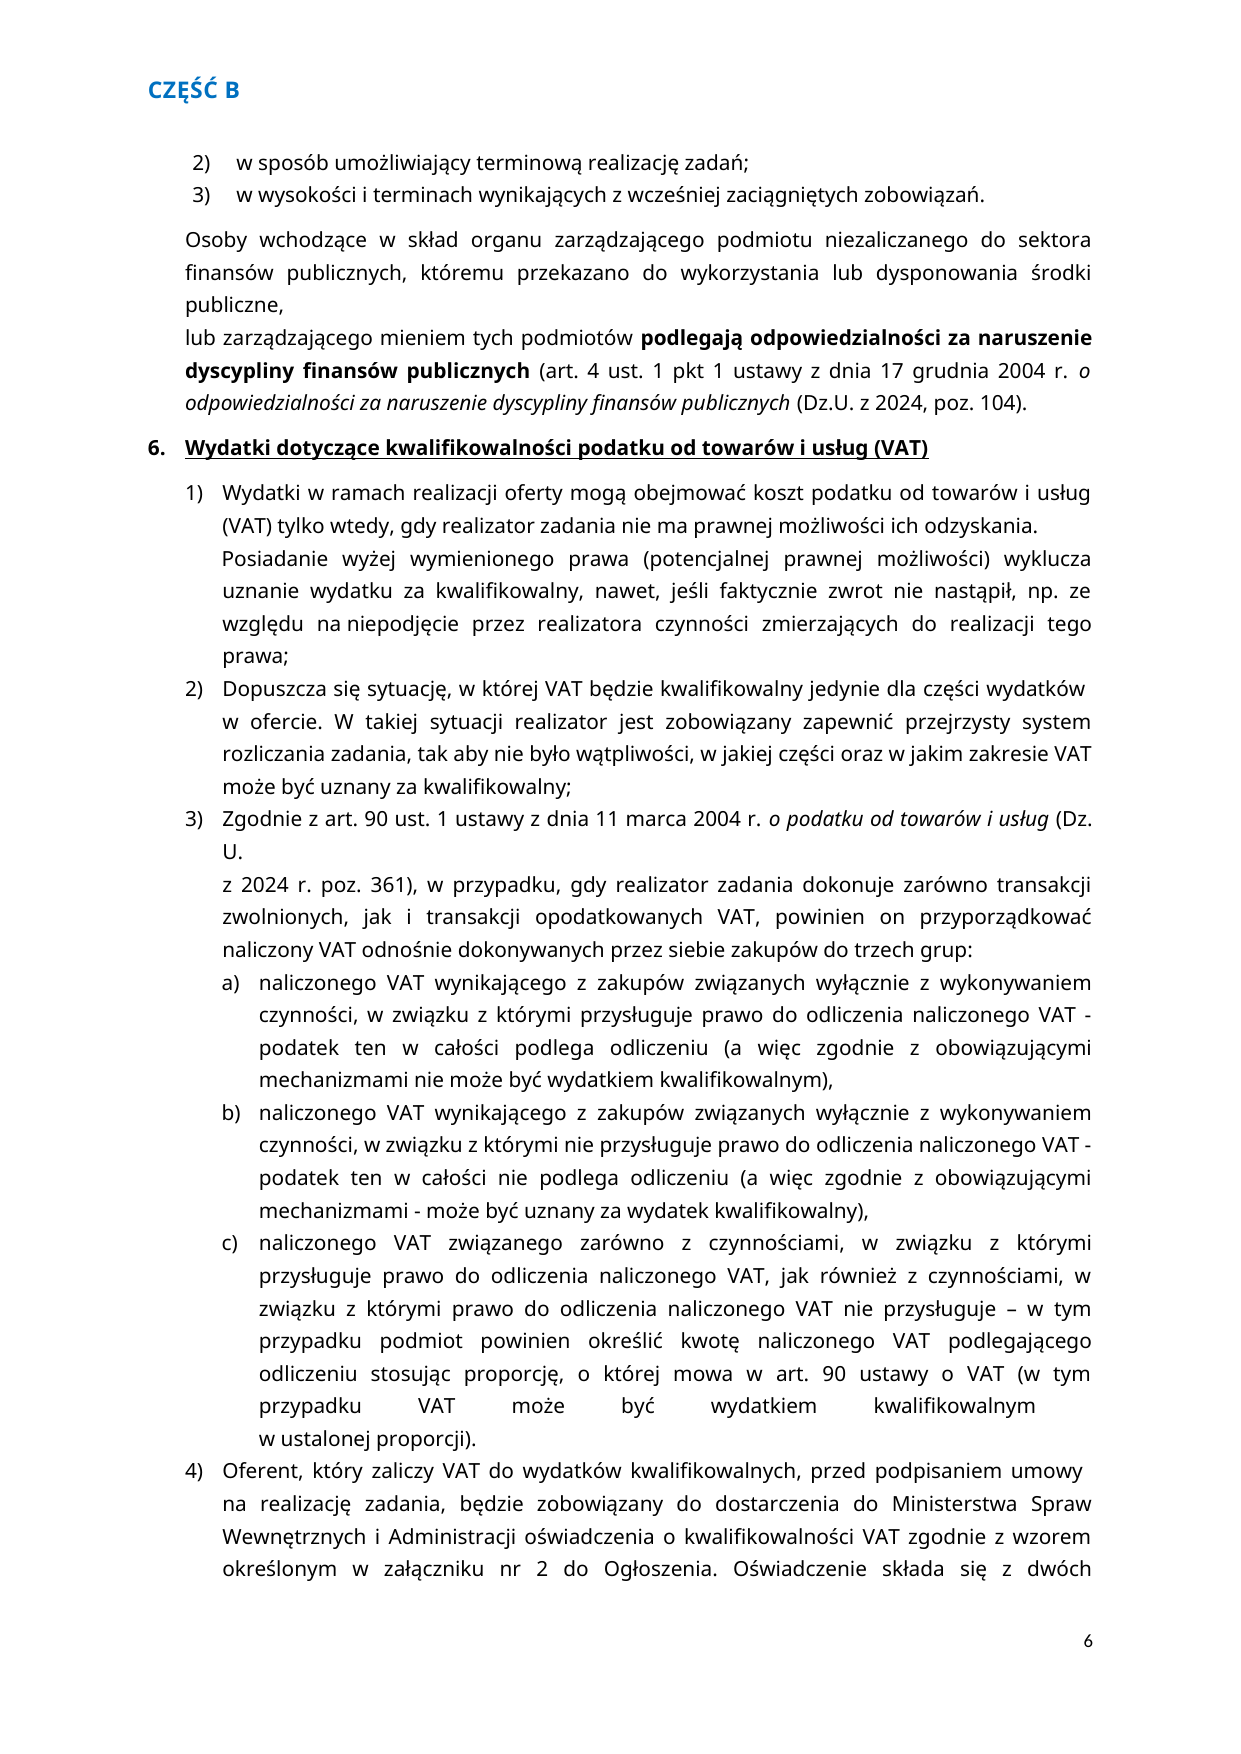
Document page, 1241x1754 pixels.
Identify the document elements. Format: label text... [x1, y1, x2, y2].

list w wysokości i terminach wynikających z wcześniej zaciągniętych zobowiązań. [192, 180, 1093, 209]
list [185, 1457, 1093, 1583]
list w sposób umożliwiający terminową realizację zadań; [192, 148, 1093, 176]
list Posiadanie wyżej wymienionego prawa (potencjalnej prawnej możliwości) wyklucza uznanie wydatku za kwalifikowalny, nawet, jeśli faktycznie zwrot nie nastąpił, np. ze względu na niepodjęcie przez realizatora czynności zmierzających do realizacji tego prawa; [221, 544, 1093, 670]
list naliczonego VAT związanego zarówno z czynnościami, w związku z którymi przysługuje prawo do odliczenia naliczonego VAT, jak również z czynnościami, w związku z którymi prawo do odliczenia naliczonego VAT nie przysługuje – w tym przypadku podmiot powinien określić kwotę naliczonego VAT podlegającego odliczeniu stosując proporcję, o której mowa w art. 90 ustawy o VAT (w tym przypadku VAT może być wydatkiem kwalifikowalnym w ustalonej proporcji). [221, 1228, 1093, 1452]
list Dopuszcza się sytuację, w której VAT będzie kwalifikowalny jedynie dla części wydatków w ofercie. W takiej sytuacji realizator jest zobowiązany zapewnić przejrzysty system rozliczania zadania, tak aby nie było wątpliwości, w jakiej części oraz w jakim zakresie VAT może być uznany za kwalifikowalny; [185, 674, 1093, 800]
list Wydatki w ramach realizacji oferty mogą obejmować koszt podatku od towarów i usług (VAT) tylko wtedy, gdy realizator zadania nie ma prawnej możliwości ich odzyskania. [185, 478, 1093, 539]
text Osoby wchodzące w skład organu zarządzającego podmiotu niezaliczanego do sektora finansów publicznych, któremu przekazano do wykorzystania lub dysponowania środki publiczne, lub zarządzającego mieniem tych podmiotów podlegają odpowiedzialności za naruszenie dyscypliny finansów publicznych (art. 4 ust. 1 pkt 1 ustawy z dnia 17 grudnia 2004 r. o odpowiedzialności za naruszenie dyscypliny finansów publicznych (Dz.U. z 2024, poz. 104). [185, 225, 1093, 417]
list naliczonego VAT wynikającego z zakupów związanych wyłącznie z wykonywaniem czynności, w związku z którymi nie przysługuje prawo do odliczenia naliczonego VAT - podatek ten w całości nie podlega odliczeniu (a więc zgodnie z obowiązującymi mechanizmami - może być uznany za wydatek kwalifikowalny), [221, 1098, 1093, 1224]
list Zgodnie z art. 90 ust. 1 ustawy z dnia 11 marca 2004 r. o podatku od towarów i usług (Dz. U. z 2024 r. poz. 361), w przypadku, gdy realizator zadania dokonuje zarówno transakcji zwolnionych, jak i transakcji opodatkowanych VAT, powinien on przyporządkować naliczony VAT odnośnie dokonywanych przez siebie zakupów do trzech grup: [185, 804, 1093, 963]
list naliczonego VAT wynikającego z zakupów związanych wyłącznie z wykonywaniem czynności, w związku z którymi przysługuje prawo do odliczenia naliczonego VAT - podatek ten w całości podlega odliczeniu (a więc zgodnie z obowiązującymi mechanizmami nie może być wydatkiem kwalifikowalnym), [221, 968, 1093, 1094]
list Wydatki dotyczące kwalifikowalności podatku od towarów i usług (VAT) [148, 433, 1093, 462]
